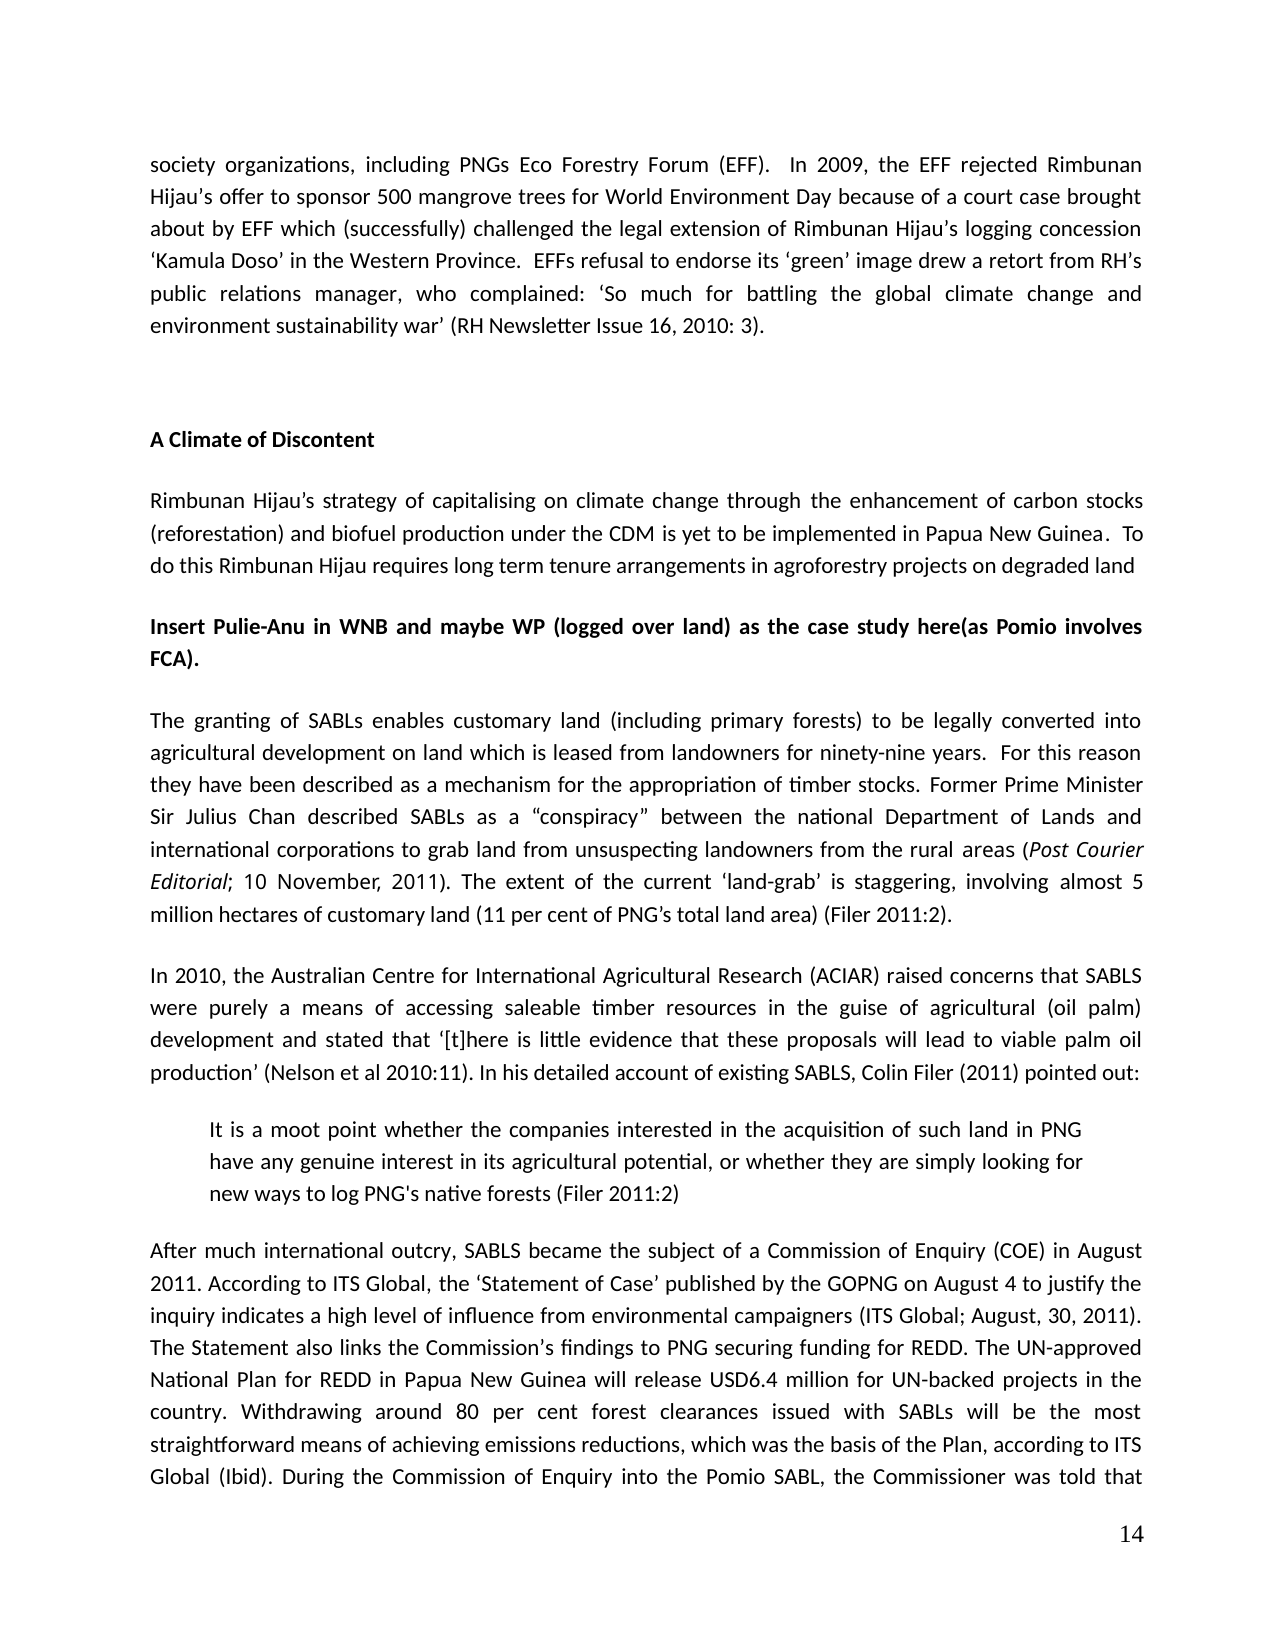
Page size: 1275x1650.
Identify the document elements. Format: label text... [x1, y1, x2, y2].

text It is a moot point whether the companies interested in the acquisition of such land in PNG have any genuine interest in its agricultural potential, or whether they are simply looking for new ways to log PNG's native forests (Filer 2011:2) [209, 1244, 1085, 1336]
text In 2010, the Australian Centre for International Agricultural Research (ACIAR) raised concerns that SABLS were purely a means of accessing saleable timber resources in the guise of agricultural (oil palm) development and stated that ‘[t]here is little evidence that these proposals will lead to viable palm oil production’ (Nelson et al 2010:11). In his detailed account of existing SABLS, Colin Filer (2011) pointed out: [150, 1090, 1144, 1214]
text A Climate of Discontent [150, 554, 1144, 582]
subtitle The granting of SABLs enables customary land (including primary forests) to be legally converted into agricultural development on land which is leased from landowners for ninety-nine years. For this reason they have been described as a mechanism for the appropriation of timber stocks. Former Prime Minister Sir Julius Chan described SABLs as a “conspiracy” between the national Department of Lands and international corporations to grab land from unsuspecting landowners from the rural areas (Post Courier Editorial; 10 November, 2011). The extent of the current ‘land-grab’ is staggering, involving almost 5 million hectares of customary land (11 per cent of PNG’s total land area) (Filer 2011:2). [150, 835, 1144, 1057]
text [150, 150, 1144, 468]
subtitle Insert Pulie-Anu in WNB and maybe WP (logged over land) as the case study here(as Pomio involves FCA). [150, 741, 1144, 801]
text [150, 1365, 1144, 1490]
subtitle Rimbunan Hijau’s strategy of capitalising on climate change through the enhancement of carbon stocks (reforestation) and biofuel production under the CDM is yet to be implemented in Papua New Guinea. To do this Rimbunan Hijau requires long term tenure arrangements in agroforestry projects on degraded land [150, 615, 1144, 708]
